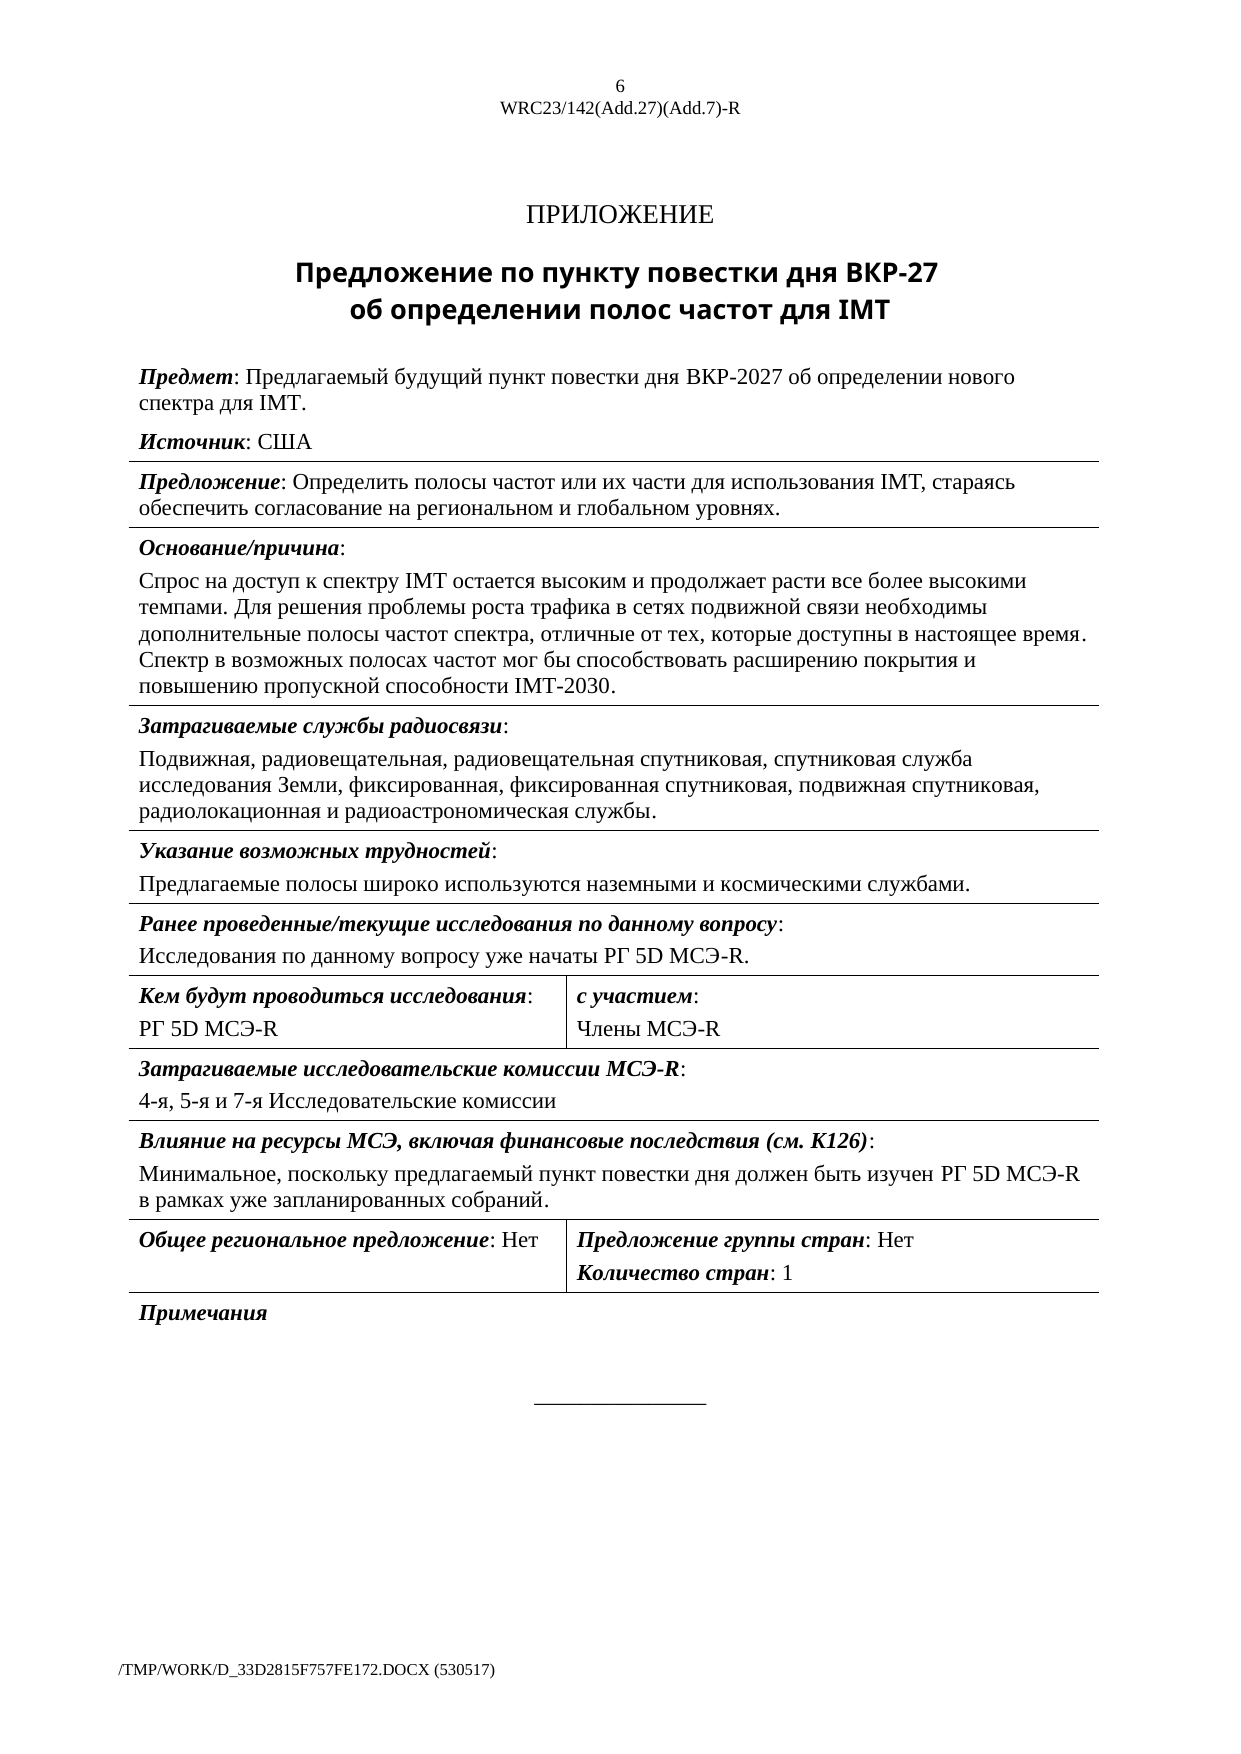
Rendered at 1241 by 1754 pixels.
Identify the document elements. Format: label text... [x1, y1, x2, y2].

table_header Предмет: Предлагаемый будущий пункт повестки дня ВКР-2027 об определении нового спектра для IMT. [129, 357, 1099, 422]
table_cell Источник: США [129, 422, 1099, 461]
table_cell Затрагиваемые службы радиосвязи: Подвижная, радиовещательная, радиовещательная спутниковая, спутниковая служба исследования Земли, фиксированная, фиксированная спутниковая, подвижная спутниковая, радиолокационная и радиоастрономическая службы. [129, 706, 1099, 830]
table_cell Предложение: Определить полосы частот или их части для использования IMT, стараясь обеспечить согласование на региональном и глобальном уровнях. [129, 462, 1099, 527]
title Предложение по пункту повестки дня ВКР-27 об определении полос частот для IMT [118, 254, 1122, 328]
table_cell Кем будут проводиться исследования: РГ 5D МСЭ-R [129, 976, 566, 1048]
table_cell Примечания [129, 1293, 1099, 1331]
table_cell с участием: Члены МСЭ-R [567, 976, 1099, 1048]
table_cell Предложение группы стран: Нет Количество стран: 1 [567, 1220, 1099, 1292]
text _______________ [118, 1381, 1122, 1408]
text приложение [118, 198, 1122, 229]
table_cell Затрагиваемые исследовательские комиссии МСЭ-R: 4-я, 5-я и 7-я Исследовательские комиссии [129, 1049, 1099, 1120]
table_cell Общее региональное предложение: Нет [129, 1220, 566, 1292]
table_cell Ранее проведенные/текущие исследования по данному вопросу: Исследования по данному вопросу уже начаты РГ 5D МСЭ-R. [129, 904, 1099, 975]
table_cell Основание/причина: Спрос на доступ к спектру IMT остается высоким и продолжает расти все более высокими темпами. Для решения проблемы роста трафика в сетях подвижной связи необходимы дополнительные полосы частот спектра, отличные от тех, которые доступны в настоящее время. Спектр в возможных полосах частот мог бы способствовать расширению покрытия и повышению пропускной способности IMT-2030. [129, 528, 1099, 705]
table_cell Указание возможных трудностей: Предлагаемые полосы широко используются наземными и космическими службами. [129, 831, 1099, 903]
table_cell Влияние на ресурсы МСЭ, включая финансовые последствия (см. K126): Минимальное, поскольку предлагаемый пункт повестки дня должен быть изучен РГ 5D МСЭ-R в рамках уже запланированных собраний. [129, 1121, 1099, 1219]
